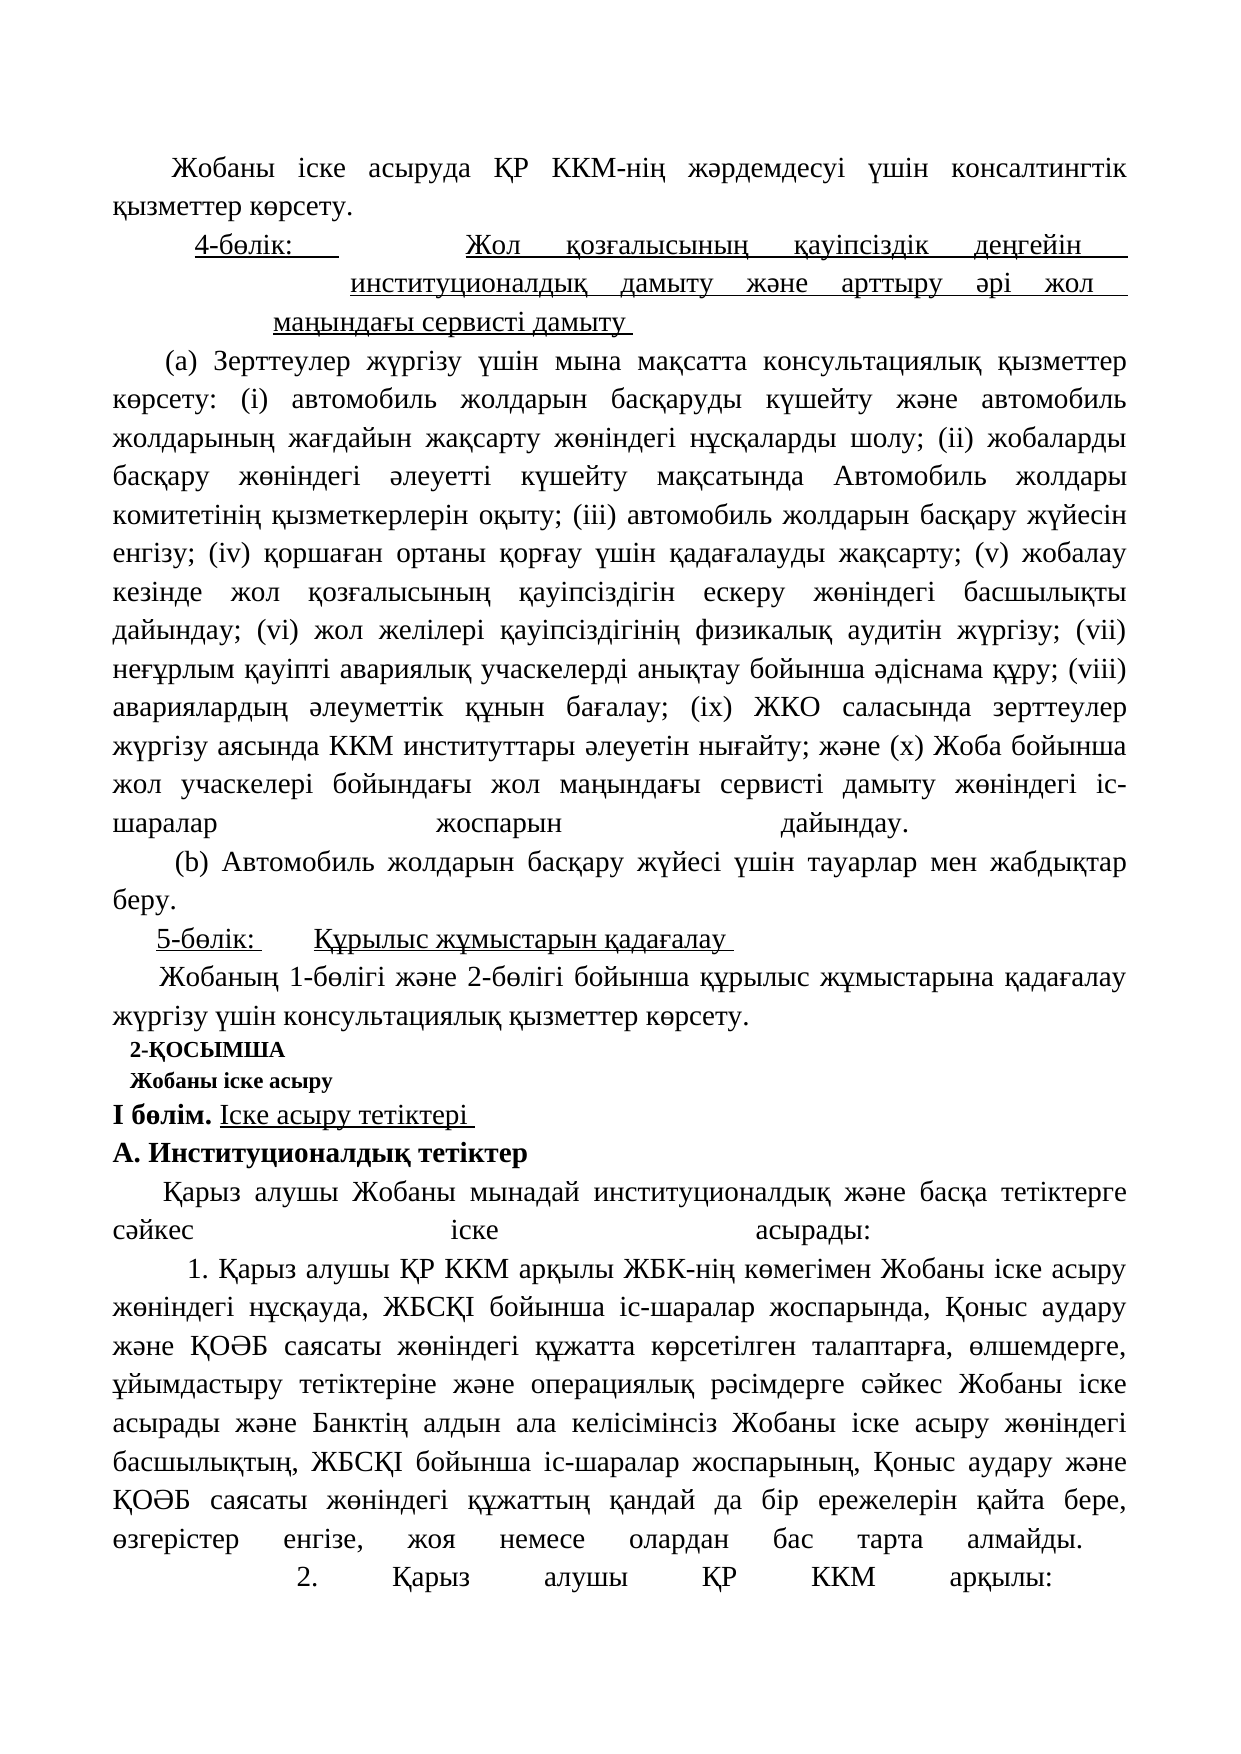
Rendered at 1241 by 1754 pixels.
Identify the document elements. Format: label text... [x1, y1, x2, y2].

text Жобаның 1-бөлігі және 2-бөлігі бойынша құрылыс жұмыстарына қадағалау жүргізу үшін консультациялық қызметтер көрсету. [112, 959, 1128, 1031]
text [112, 1174, 1128, 1593]
text А. Институционалдық тетіктер [112, 1135, 1128, 1169]
text 2-ҚОСЫМША [112, 1036, 1128, 1063]
text Жобаны іске асыру [112, 1067, 1128, 1093]
text I бөлім. Іске асыру тетіктері [112, 1097, 1128, 1130]
text 4-бөлік: Жол қозғалысының қауіпсіздік деңгейін институционалдық дамыту және арттыру әрі жол маңындағы сервисті дамыту [112, 227, 1128, 338]
text 5-бөлік: Құрылыс жұмыстарын қадағалау [112, 921, 1128, 954]
text (а) Зерттеулер жүргізу үшін мына мақсатта консультациялық қызметтер көрсету: (і) автомобиль жолдарын басқаруды күшейту және автомобиль жолдарының жағдайын жақсарту жөніндегі нұсқаларды шолу; (іі) жобаларды басқару жөніндегі әлеуетті күшейту мақсатында Автомобиль жолдары комитетінің қызметкерлерін оқыту; (ііі) автомобиль жолдарын басқару жүйесін енгізу; (іv) қоршаған ортаны қорғау үшін қадағалауды жақсарту; (v) жобалау кезінде жол қозғалысының қауіпсіздігін ескеру жөніндегі басшылықты дайындау; (vі) жол желілері қауіпсіздігінің физикалық аудитін жүргізу; (vіі) неғұрлым қауіпті авариялық учаскелерді анықтау бойынша әдіснама құру; (vііі) авариялардың әлеуметтік құнын бағалау; (іх) ЖКО саласында зерттеулер жүргізу аясында ККМ институттары әлеуетін нығайту; және (х) Жоба бойынша жол учаскелері бойындағы жол маңындағы сервисті дамыту жөніндегі іс-шаралар жоспарын дайындау. (b) Автомобиль жолдарын басқару жүйесі үшін тауарлар мен жабдықтар беру. [112, 343, 1128, 916]
text Жобаны іске асыруда ҚР ККМ-нің жәрдемдесуі үшін консалтингтік қызметтер көрсету. [112, 150, 1128, 222]
